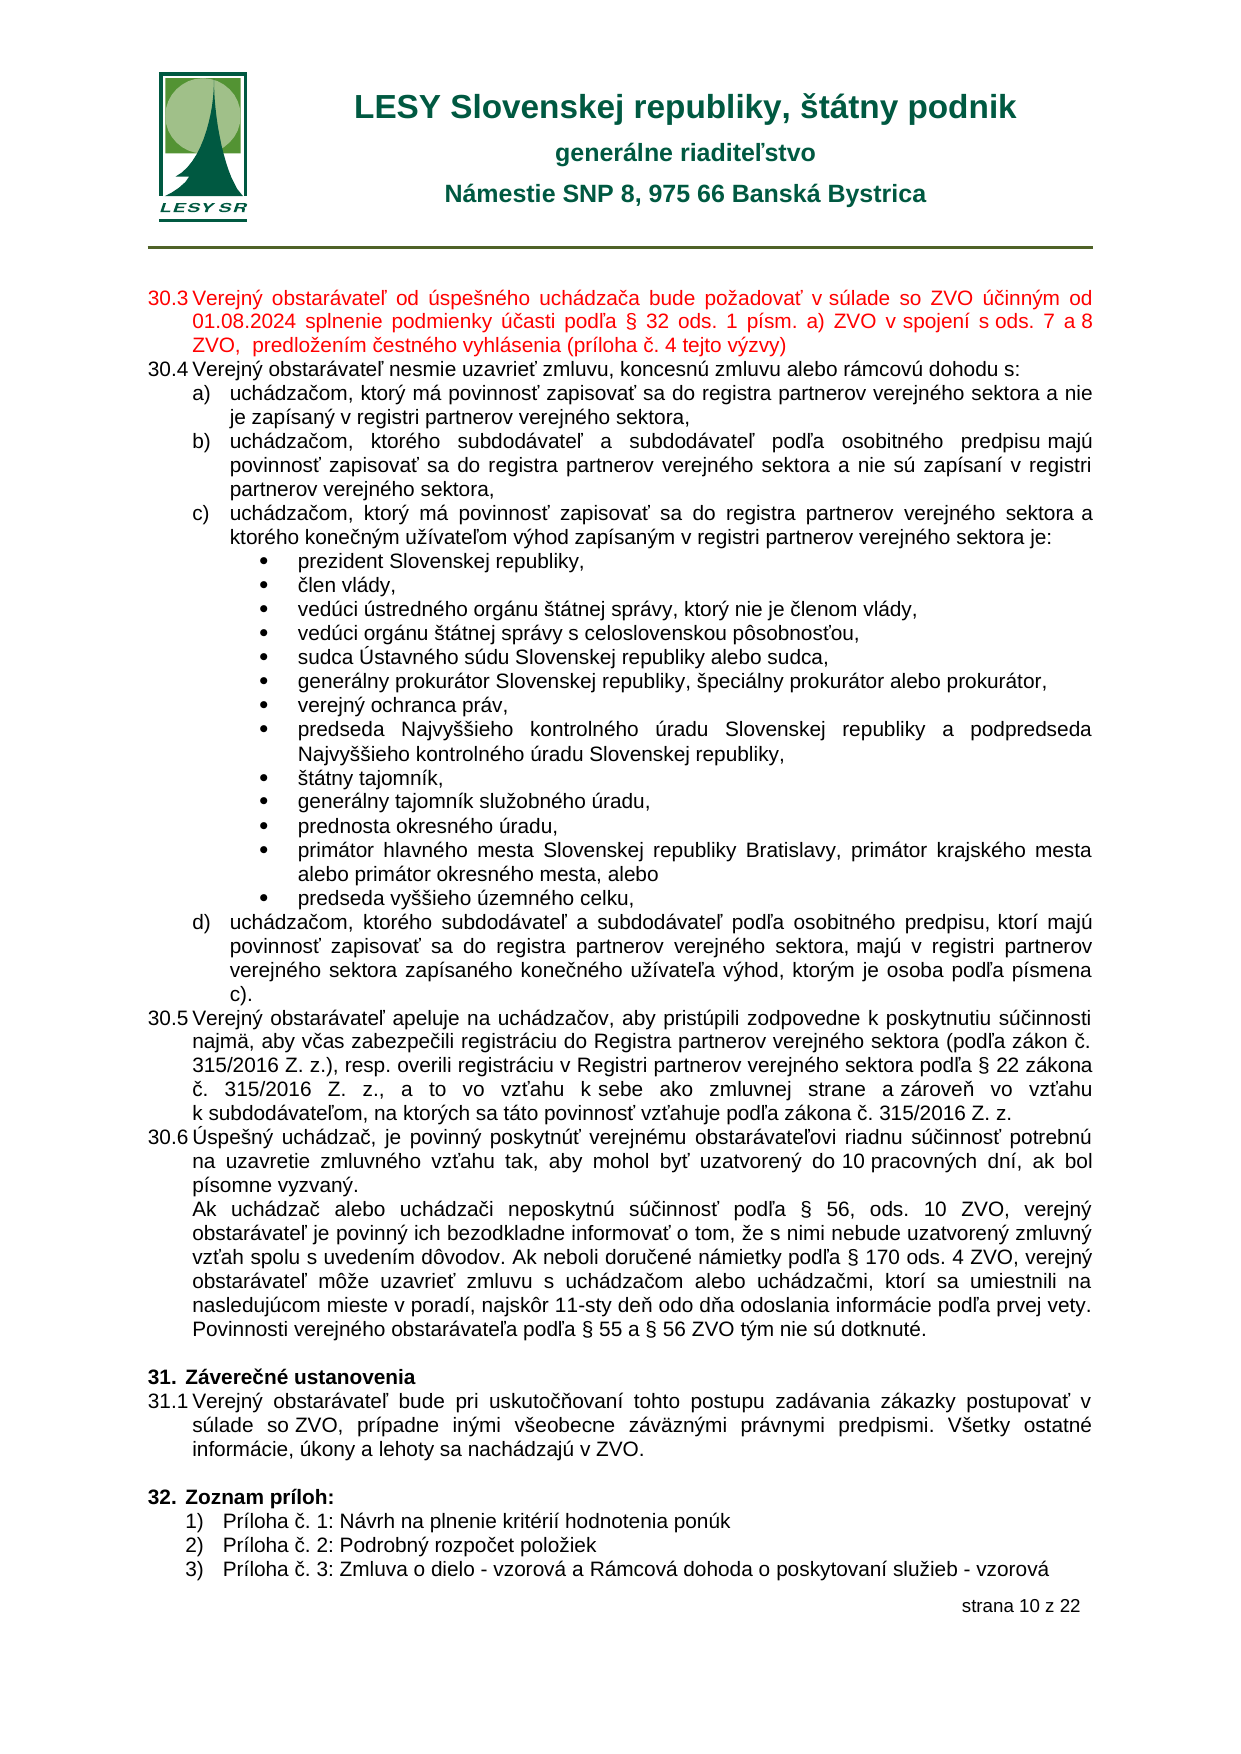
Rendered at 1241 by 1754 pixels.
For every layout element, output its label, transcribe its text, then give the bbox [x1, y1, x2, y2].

list Zoznam príloh: [148, 1484, 1093, 1508]
list člen vlády, [260, 573, 1093, 597]
list Záverečné ustanovenia [148, 1365, 1093, 1389]
list Príloha č. 2: Podrobný rozpočet položiek [185, 1532, 1093, 1556]
list štátny tajomník, [260, 765, 1093, 789]
list predseda vyššieho územného celku, [260, 886, 1093, 909]
list Príloha č. 1: Návrh na plnenie kritérií hodnotenia ponúk [185, 1508, 1093, 1532]
list vedúci orgánu štátnej správy s celoslovenskou pôsobnosťou, [260, 621, 1093, 645]
list generálny tajomník služobného úradu, [260, 789, 1093, 813]
list predseda Najvyššieho kontrolného úradu Slovenskej republiky a podpredseda Najvyššieho kontrolného úradu Slovenskej republiky, [260, 717, 1093, 765]
list sudca Ústavného súdu Slovenskej republiky alebo sudca, [260, 645, 1093, 669]
list Ak uchádzač alebo uchádzači neposkytnú súčinnosť podľa § 56, ods. 10 ZVO, verejný obstarávateľ je povinný ich bezodkladne informovať o tom, že s nimi nebude uzatvorený zmluvný vzťah spolu s uvedením dôvodov. Ak neboli doručené námietky podľa § 170 ods. 4 ZVO, verejný obstarávateľ môže uzavrieť zmluvu s uchádzačom alebo uchádzačmi, ktorí sa umiestnili na nasledujúcom mieste v poradí, najskôr 11-sty deň odo dňa odoslania informácie podľa prvej vety. Povinnosti verejného obstarávateľa podľa § 55 a § 56 ZVO tým nie sú dotknuté. [192, 1197, 1093, 1341]
list prezident Slovenskej republiky, [260, 549, 1093, 573]
list uchádzačom, ktorého subdodávateľ a subdodávateľ podľa osobitného predpisu majú povinnosť zapisovať sa do registra partnerov verejného sektora a nie sú zapísaní v registri partnerov verejného sektora, [192, 429, 1093, 501]
list generálny prokurátor Slovenskej republiky, špeciálny prokurátor alebo prokurátor, [260, 669, 1093, 693]
list Verejný obstarávateľ bude pri uskutočňovaní tohto postupu zadávania zákazky postupovať v súlade so ZVO, prípadne inými všeobecne záväznými právnymi predpismi. Všetky ostatné informácie, úkony a lehoty sa nachádzajú v ZVO. [148, 1389, 1093, 1461]
list uchádzačom, ktorý má povinnosť zapisovať sa do registra partnerov verejného sektora a ktorého konečným užívateľom výhod zapísaným v registri partnerov verejného sektora je: [192, 501, 1093, 549]
list uchádzačom, ktorého subdodávateľ a subdodávateľ podľa osobitného predpisu, ktorí majú povinnosť zapisovať sa do registra partnerov verejného sektora, majú v registri partnerov verejného sektora zapísaného konečného užívateľa výhod, ktorým je osoba podľa písmena c). [192, 909, 1093, 1005]
list primátor hlavného mesta Slovenskej republiky Bratislavy, primátor krajského mesta alebo primátor okresného mesta, alebo [260, 837, 1093, 886]
list verejný ochranca práv, [260, 693, 1093, 717]
list Príloha č. 3: Zmluva o dielo - vzorová a Rámcová dohoda o poskytovaní služieb - vzorová [185, 1556, 1093, 1580]
list Verejný obstarávateľ nesmie uzavrieť zmluvu, koncesnú zmluvu alebo rámcovú dohodu s: [148, 357, 1093, 381]
list uchádzačom, ktorý má povinnosť zapisovať sa do registra partnerov verejného sektora a nie je zapísaný v registri partnerov verejného sektora, [192, 381, 1093, 429]
list vedúci ústredného orgánu štátnej správy, ktorý nie je členom vlády, [260, 597, 1093, 621]
list Verejný obstarávateľ od úspešného uchádzača bude požadovať v súlade so ZVO účinným od 01.08.2024 splnenie podmienky účasti podľa § 32 ods. 1 písm. a) ZVO v spojení s ods. 7 a 8 ZVO, predložením čestného vyhlásenia (príloha č. 4 tejto výzvy) [148, 285, 1093, 357]
list Verejný obstarávateľ apeluje na uchádzačov, aby pristúpili zodpovedne k poskytnutiu súčinnosti najmä, aby včas zabezpečili registráciu do Registra partnerov verejného sektora (podľa zákon č. 315/2016 Z. z.), resp. overili registráciu v Registri partnerov verejného sektora podľa § 22 zákona č. 315/2016 Z. z., a to vo vzťahu k sebe ako zmluvnej strane a zároveň vo vzťahu k subdodávateľom, na ktorých sa táto povinnosť vzťahuje podľa zákona č. 315/2016 Z. z. [148, 1005, 1093, 1125]
list prednosta okresného úradu, [260, 813, 1093, 837]
list Úspešný uchádzač, je povinný poskytnúť verejnému obstarávateľovi riadnu súčinnosť potrebnú na uzavretie zmluvného vzťahu tak, aby mohol byť uzatvorený do 10 pracovných dní, ak bol písomne vyzvaný. [148, 1125, 1093, 1197]
